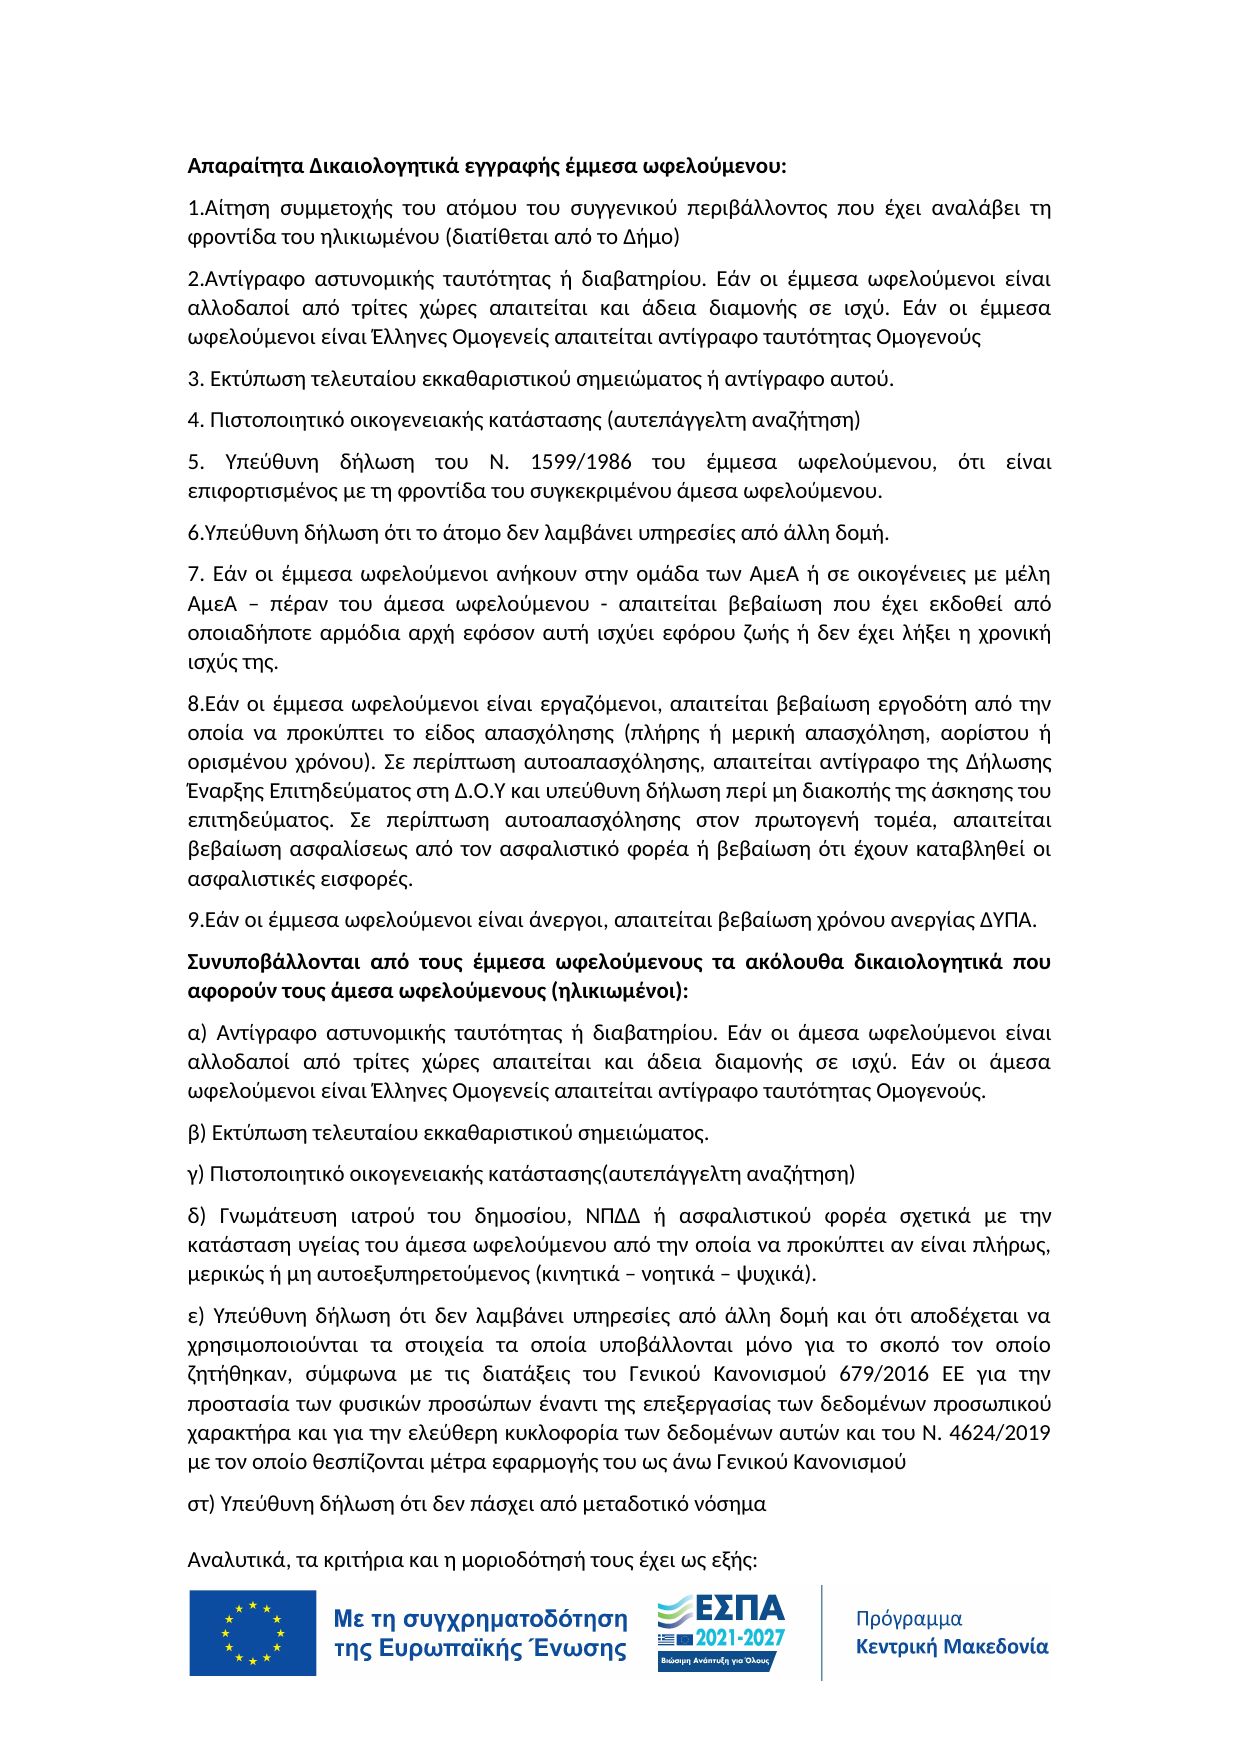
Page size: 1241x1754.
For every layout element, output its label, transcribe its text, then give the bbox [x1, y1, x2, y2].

text 1.Αίτηση συμμετοχής του ατόμου του συγγενικού περιβάλλοντος που έχει αναλάβει τη φροντίδα του ηλικιωμένου (διατίθεται από το Δήμο) [187, 192, 1053, 250]
text γ) Πιστοποιητικό οικογενειακής κατάστασης(αυτεπάγγελτη αναζήτηση) [187, 1158, 1053, 1187]
text στ) Υπεύθυνη δήλωση ότι δεν πάσχει από μεταδοτικό νόσημα [187, 1487, 1053, 1517]
text ε) Υπεύθυνη δήλωση ότι δεν λαμβάνει υπηρεσίες από άλλη δομή και ότι αποδέχεται να χρησιμοποιούνται τα στοιχεία τα οποία υποβάλλονται μόνο για το σκοπό τον οποίο ζητήθηκαν, σύμφωνα με τις διατάξεις του Γενικού Κανονισμού 679/2016 ΕΕ για την προστασία των φυσικών προσώπων έναντι της επεξεργασίας των δεδομένων προσωπικού χαρακτήρα και για την ελεύθερη κυκλοφορία των δεδομένων αυτών και του Ν. 4624/2019 με τον οποίο θεσπίζονται μέτρα εφαρμογής του ως άνω Γενικού Κανονισμού [187, 1300, 1053, 1475]
text 9.Εάν οι έμμεσα ωφελούμενοι είναι άνεργοι, απαιτείται βεβαίωση χρόνου ανεργίας ΔΥΠΑ. [187, 904, 1053, 933]
text 3. Εκτύπωση τελευταίου εκκαθαριστικού σημειώματος ή αντίγραφο αυτού. [187, 362, 1053, 392]
text δ) Γνωμάτευση ιατρού του δημοσίου, ΝΠΔΔ ή ασφαλιστικού φορέα σχετικά με την κατάσταση υγείας του άμεσα ωφελούμενου από την οποία να προκύπτει αν είναι πλήρως, μερικώς ή μη αυτοεξυπηρετούμενος (κινητικά – νοητικά – ψυχικά). [187, 1200, 1053, 1287]
text 4. Πιστοποιητικό οικογενειακής κατάστασης (αυτεπάγγελτη αναζήτηση) [187, 404, 1053, 433]
text Συνυποβάλλονται από τους έμμεσα ωφελούμενους τα ακόλουθα δικαιολογητικά που αφορούν τους άμεσα ωφελούμενους (ηλικιωμένοι): [187, 946, 1053, 1004]
text Απαραίτητα Δικαιολογητικά εγγραφής έμμεσα ωφελούμενου: [187, 150, 1053, 179]
text α) Αντίγραφο αστυνομικής ταυτότητας ή διαβατηρίου. Εάν οι άμεσα ωφελούμενοι είναι αλλοδαποί από τρίτες χώρες απαιτείται και άδεια διαμονής σε ισχύ. Εάν οι άμεσα ωφελούμενοι είναι Έλληνες Ομογενείς απαιτείται αντίγραφο ταυτότητας Ομογενούς. [187, 1017, 1053, 1104]
text β) Εκτύπωση τελευταίου εκκαθαριστικού σημειώματος. [187, 1117, 1053, 1146]
text 5. Υπεύθυνη δήλωση του Ν. 1599/1986 του έμμεσα ωφελούμενου, ότι είναι επιφορτισμένος με τη φροντίδα του συγκεκριμένου άμεσα ωφελούμενου. [187, 446, 1053, 504]
text Αναλυτικά, τα κριτήρια και η μοριοδότησή τους έχει ως εξής: [187, 1545, 1053, 1573]
text 8.Εάν οι έμμεσα ωφελούμενοι είναι εργαζόμενοι, απαιτείται βεβαίωση εργοδότη από την οποία να προκύπτει το είδος απασχόλησης (πλήρης ή μερική απασχόληση, αορίστου ή ορισμένου χρόνου). Σε περίπτωση αυτοαπασχόλησης, απαιτείται αντίγραφο της Δήλωσης Έναρξης Επιτηδεύματος στη Δ.Ο.Υ και υπεύθυνη δήλωση περί μη διακοπής της άσκησης του επιτηδεύματος. Σε περίπτωση αυτοαπασχόλησης στον πρωτογενή τομέα, απαιτείται βεβαίωση ασφαλίσεως από τον ασφαλιστικό φορέα ή βεβαίωση ότι έχουν καταβληθεί οι ασφαλιστικές εισφορές. [187, 687, 1053, 892]
picture [187, 1585, 1053, 1681]
text 2.Αντίγραφο αστυνομικής ταυτότητας ή διαβατηρίου. Εάν οι έμμεσα ωφελούμενοι είναι αλλοδαποί από τρίτες χώρες απαιτείται και άδεια διαμονής σε ισχύ. Εάν οι έμμεσα ωφελούμενοι είναι Έλληνες Ομογενείς απαιτείται αντίγραφο ταυτότητας Ομογενούς [187, 262, 1053, 350]
text 7. Εάν οι έμμεσα ωφελούμενοι ανήκουν στην ομάδα των ΑμεΑ ή σε οικογένειες με μέλη ΑμεΑ – πέραν του άμεσα ωφελούμενου - απαιτείται βεβαίωση που έχει εκδοθεί από οποιαδήποτε αρμόδια αρχή εφόσον αυτή ισχύει εφόρου ζωής ή δεν έχει λήξει η χρονική ισχύς της. [187, 558, 1053, 675]
text 6.Υπεύθυνη δήλωση ότι το άτομο δεν λαμβάνει υπηρεσίες από άλλη δομή. [187, 517, 1053, 546]
